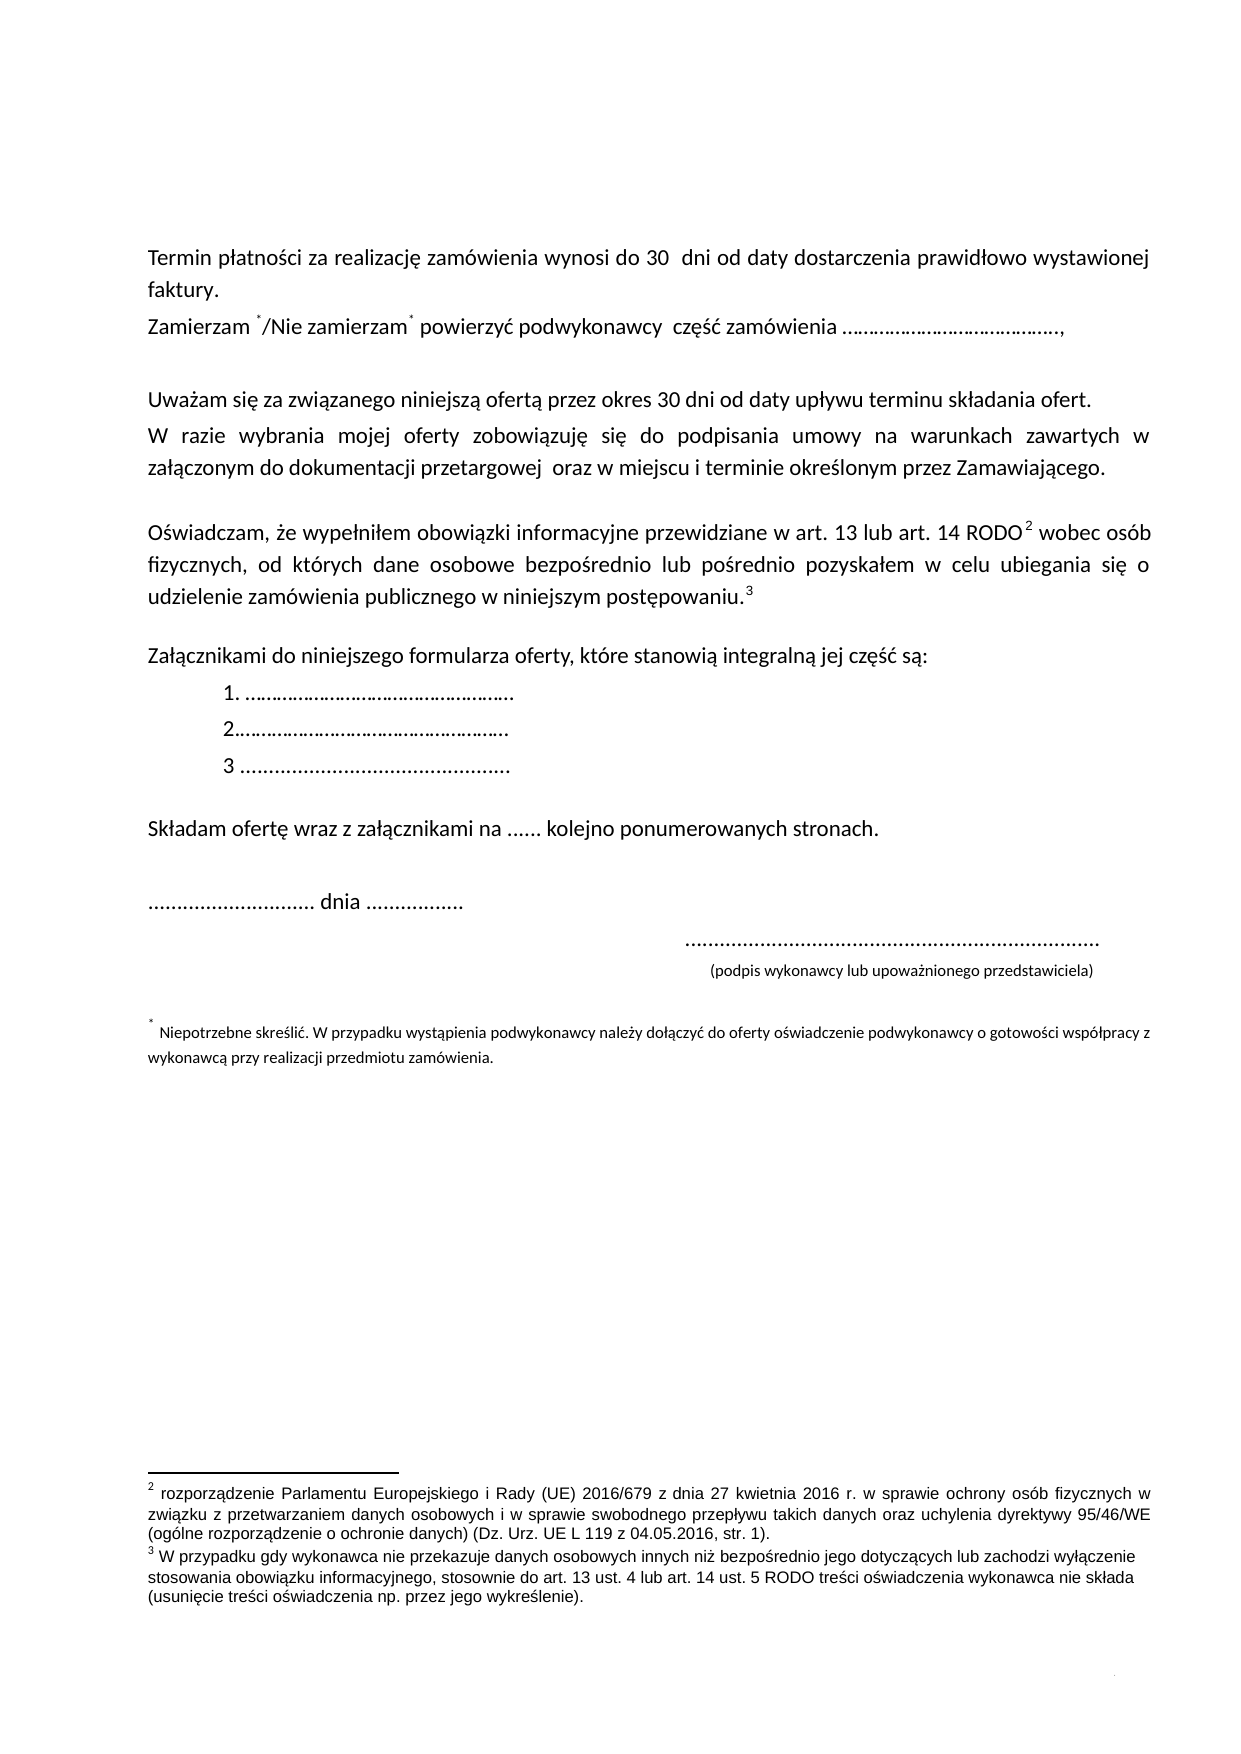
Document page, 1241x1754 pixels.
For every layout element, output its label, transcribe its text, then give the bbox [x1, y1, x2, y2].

text 3 ............................................... [223, 751, 1152, 779]
text ........................................................................ [148, 924, 1152, 952]
text Termin płatności za realizację zamówienia wynosi do 30 dni od daty dostarczenia prawidłowo wystawionej faktury. [148, 243, 1152, 304]
text ............................. dnia ................. [148, 887, 1152, 915]
text Zamierzam */Nie zamierzam* powierzyć podwykonawcy część zamówienia ………………………………….., [148, 312, 1152, 340]
text * Niepotrzebne skreślić. W przypadku wystąpienia podwykonawcy należy dołączyć do oferty oświadczenie podwykonawcy o gotowości współpracy z wykonawcą przy realizacji przedmiotu zamówienia. [148, 1016, 1152, 1067]
text W razie wybrania mojej oferty zobowiązuję się do podpisania umowy na warunkach zawartych w załączonym do dokumentacji przetargowej oraz w miejscu i terminie określonym przez Zamawiającego. [148, 421, 1152, 481]
text Załącznikami do niniejszego formularza oferty, które stanowią integralną jej część są: [148, 642, 1152, 670]
text Uważam się za związanego niniejszą ofertą przez okres 30 dni od daty upływu terminu składania ofert. [148, 385, 1152, 413]
text Oświadczam, że wypełniłem obowiązki informacyjne przewidziane w art. 13 lub art. 14 RODO wobec osób fizycznych, od których dane osobowe bezpośrednio lub pośrednio pozyskałem w celu ubiegania się o udzielenie zamówienia publicznego w niniejszym postępowaniu. [148, 518, 1152, 610]
text 2.…………………………………………… [223, 714, 1152, 742]
text (podpis wykonawcy lub upoważnionego przedstawiciela) [148, 960, 1152, 980]
text Składam ofertę wraz z załącznikami na ...... kolejno ponumerowanych stronach. [148, 814, 1152, 843]
text 1. …………………………………………… [223, 678, 1152, 706]
